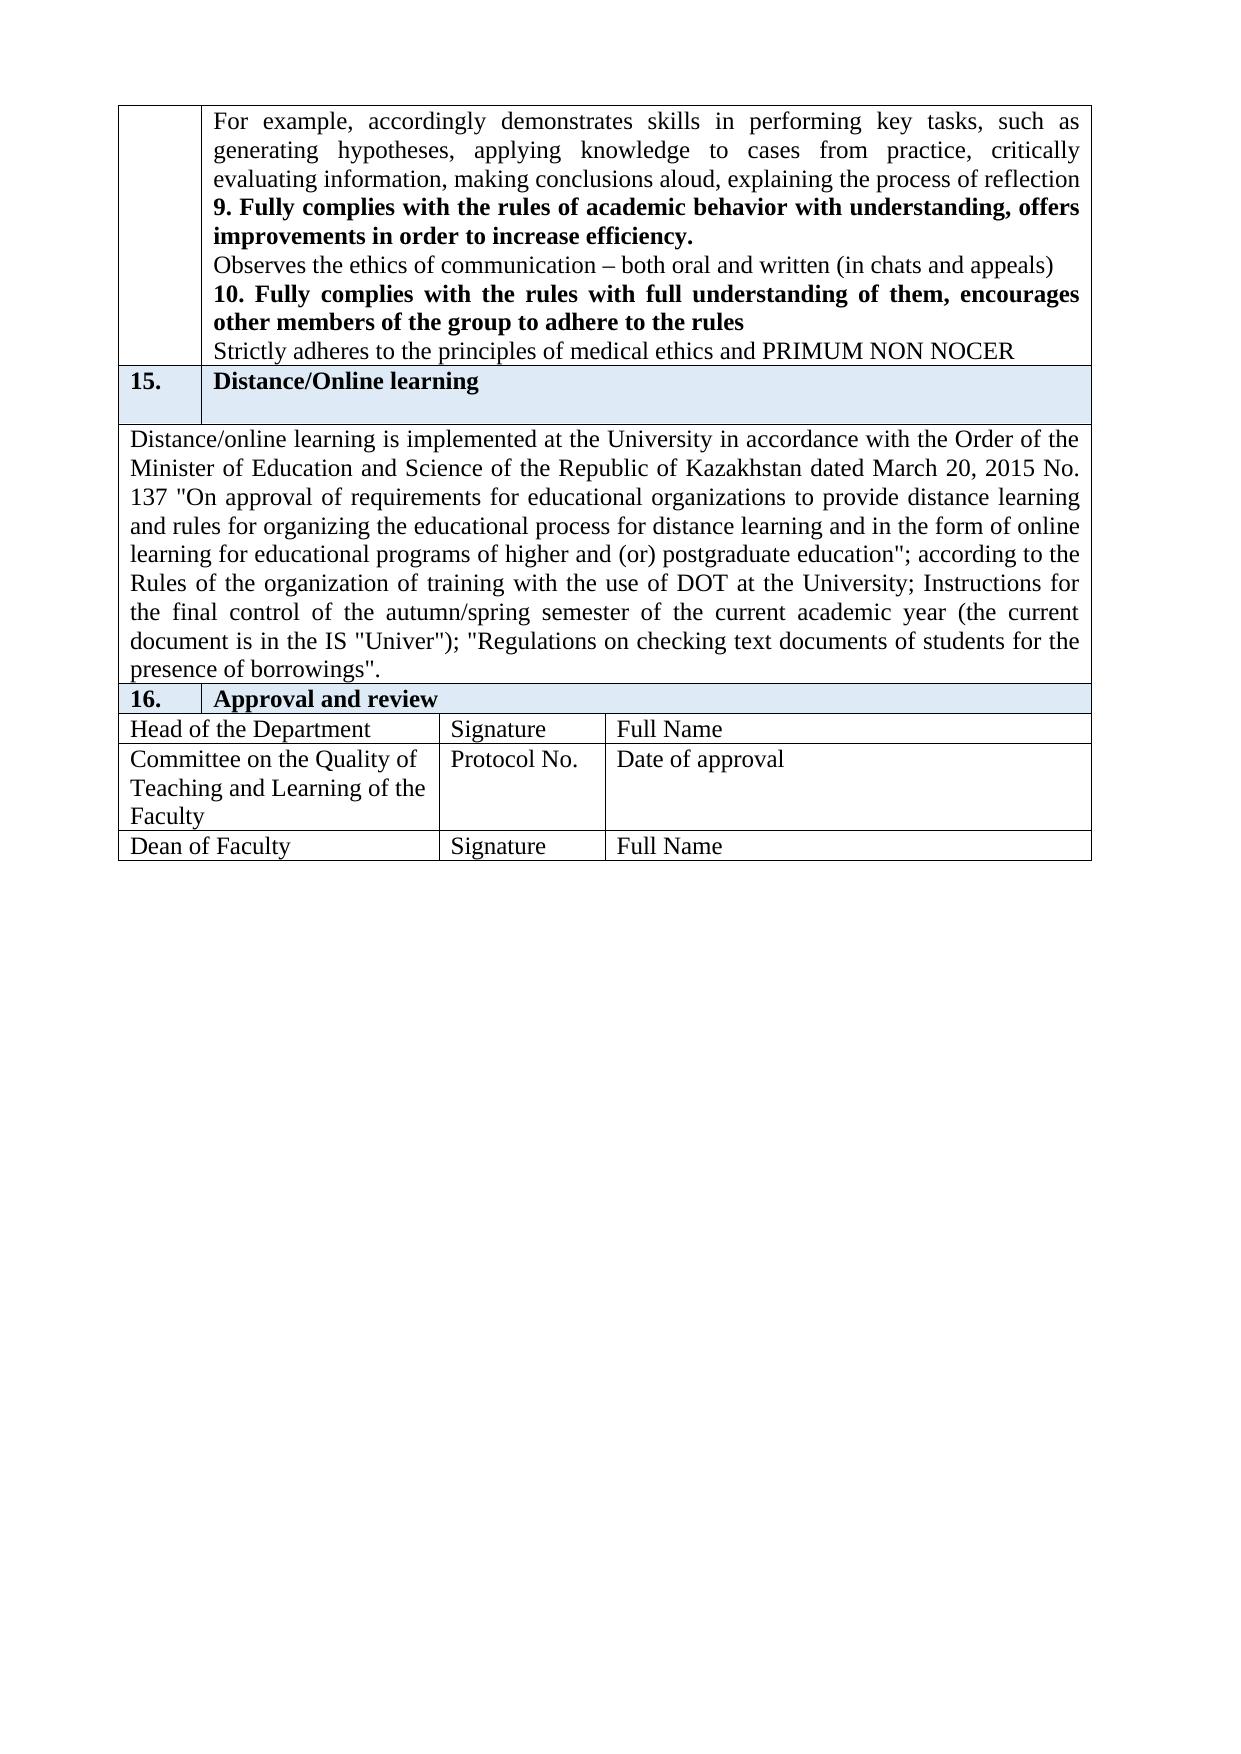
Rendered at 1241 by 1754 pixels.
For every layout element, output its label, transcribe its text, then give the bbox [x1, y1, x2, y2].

table_cell 15. [119, 366, 201, 423]
table_cell Distance/Online learning [202, 366, 1091, 423]
table_cell Signature [440, 831, 605, 860]
table_cell Signature [440, 714, 605, 743]
table_cell Head of the Department [119, 714, 439, 743]
table_cell Date of approval [606, 744, 1091, 830]
table_cell Approval and review [202, 684, 1091, 713]
table_cell Protocol No. [440, 744, 605, 830]
table_cell [119, 106, 201, 365]
table_cell Full Name [606, 831, 1091, 860]
table_cell Full Name [606, 714, 1091, 743]
table_cell Distance/online learning is implemented at the University in accordance with the Order of the Minister of Education and Science of the Republic of Kazakhstan dated March 20, 2015 No. 137 "On approval of requirements for educational organizations to provide distance learning and rules for organizing the educational process for distance learning and in the form of online learning for educational programs of higher and (or) postgraduate education"; according to the Rules of the organization of training with the use of DOT at the University; Instructions for the final control of the autumn/spring semester of the current academic year (the current document is in the IS "Univer"); "Regulations on checking text documents of students for the presence of borrowings". [119, 425, 1091, 683]
table_cell Committee on the Quality of Teaching and Learning of the Faculty [119, 744, 439, 830]
table_cell Dean of Faculty [119, 831, 439, 860]
table_cell 16. [119, 684, 201, 713]
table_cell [202, 106, 1091, 365]
